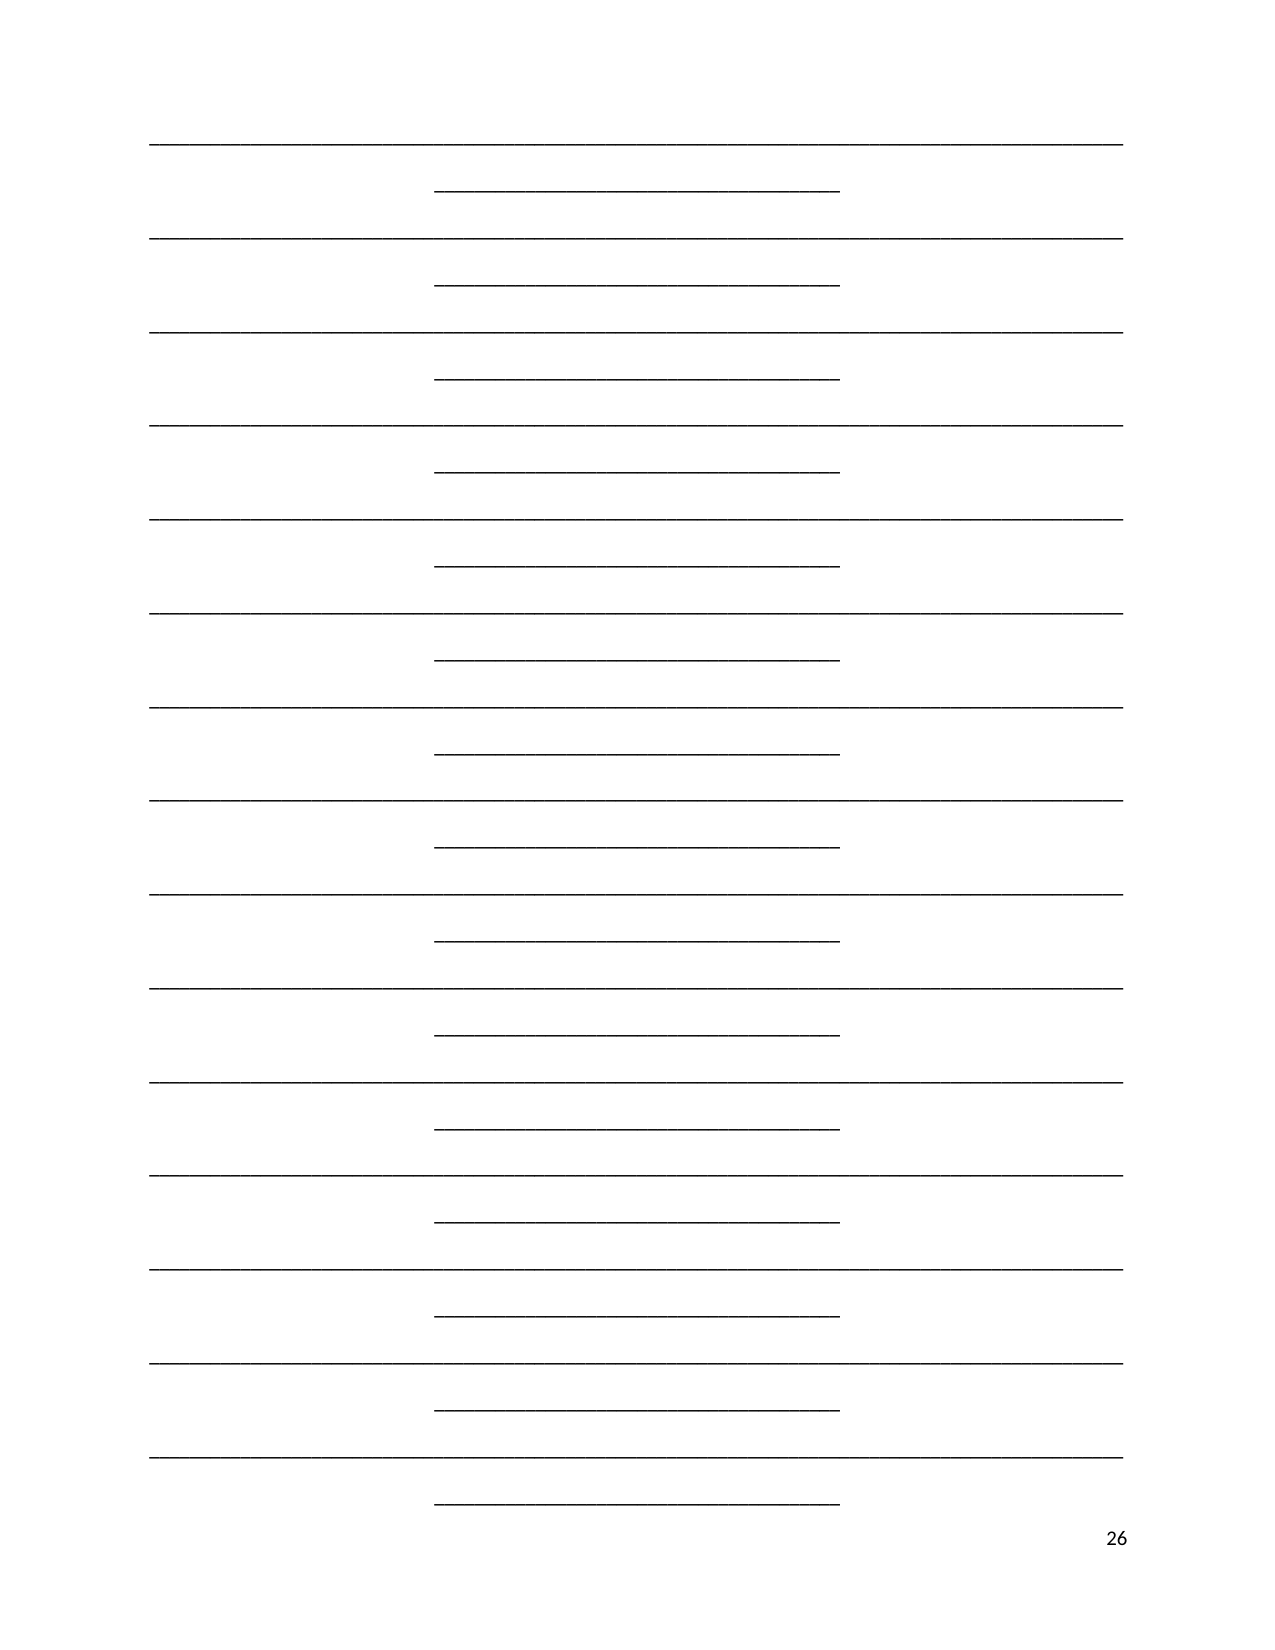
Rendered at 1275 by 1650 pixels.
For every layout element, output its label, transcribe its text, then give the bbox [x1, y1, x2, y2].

text ________________________________________________________________________________________________________________________________________ [148, 587, 1127, 665]
text ________________________________________________________________________________________________________________________________________ [148, 306, 1127, 384]
text ________________________________________________________________________________________________________________________________________ [148, 868, 1127, 946]
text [148, 212, 1127, 290]
text ________________________________________________________________________________________________________________________________________ [148, 493, 1127, 571]
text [148, 1337, 1127, 1415]
text ________________________________________________________________________________________________________________________________________ [148, 1243, 1127, 1321]
text ________________________________________________________________________________________________________________________________________ [148, 962, 1127, 1040]
text ________________________________________________________________________________________________________________________________________ [148, 1149, 1127, 1227]
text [148, 1431, 1127, 1509]
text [148, 118, 1127, 196]
text ________________________________________________________________________________________________________________________________________ [148, 1056, 1127, 1134]
text ________________________________________________________________________________________________________________________________________ [148, 774, 1127, 852]
text ________________________________________________________________________________________________________________________________________ [148, 681, 1127, 759]
text ________________________________________________________________________________________________________________________________________ [148, 399, 1127, 477]
